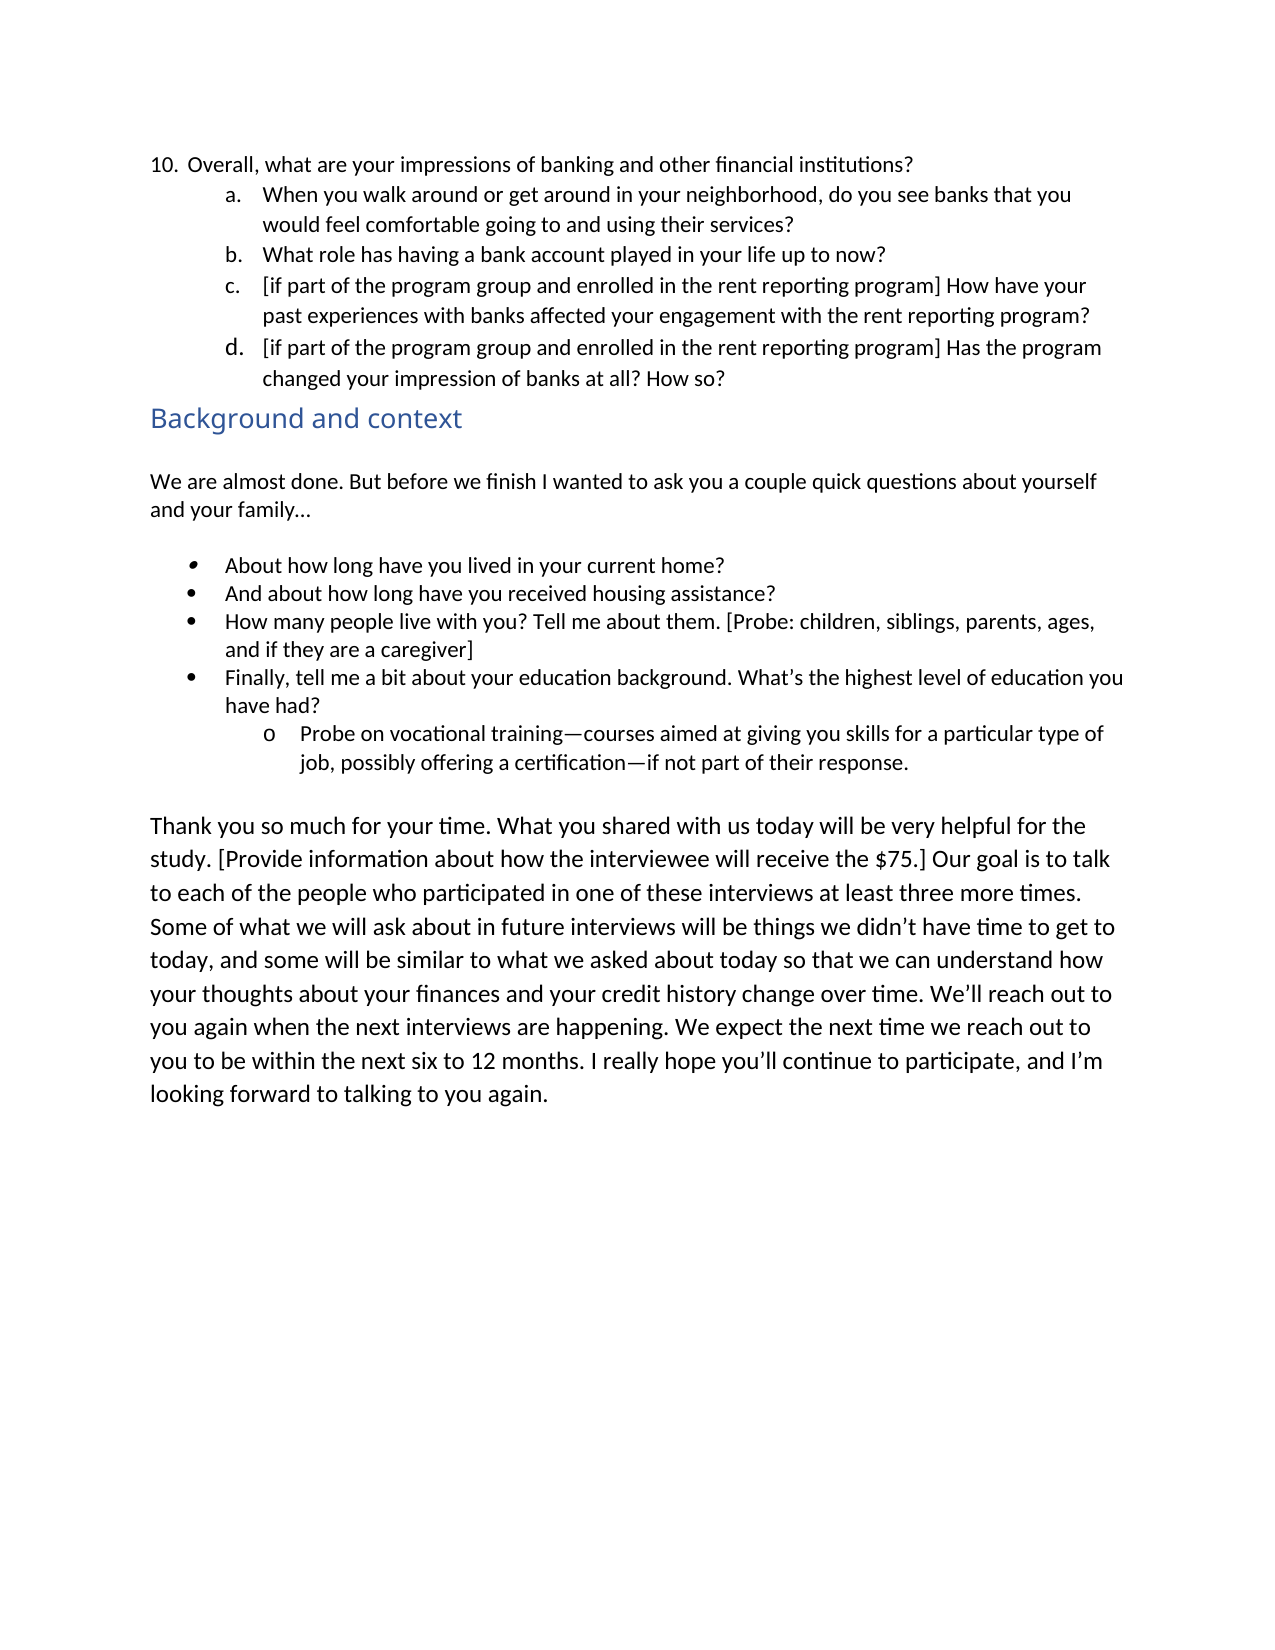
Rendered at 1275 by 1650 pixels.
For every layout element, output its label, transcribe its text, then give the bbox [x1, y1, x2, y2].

list Probe on vocational training—courses aimed at giving you skills for a particular type of job, possibly offering a certification—if not part of their response. [262, 719, 1125, 777]
subtitle Background and context [150, 399, 1125, 436]
text Thank you so much for your time. What you shared with us today will be very helpful for the study. [Provide information about how the interviewee will receive the $75.] Our goal is to talk to each of the people who participated in one of these interviews at least three more times. Some of what we will ask about in future interviews will be things we didn’t have time to get to today, and some will be similar to what we asked about today so that we can understand how your thoughts about your finances and your credit history change over time. We’ll reach out to you again when the next interviews are happening. We expect the next time we reach out to you to be within the next six to 12 months. I really hope you’ll continue to participate, and I’m looking forward to talking to you again. [150, 810, 1125, 1109]
list When you walk around or get around in your neighborhood, do you see banks that you would feel comfortable going to and using their services? [225, 180, 1125, 238]
list About how long have you lived in your current home? [187, 551, 1125, 579]
list What role has having a bank account played in your life up to now? [225, 241, 1125, 269]
text We are almost done. But before we finish I wanted to ask you a couple quick questions about yourself and your family… [150, 467, 1125, 523]
list [if part of the program group and enrolled in the rent reporting program] How have your past experiences with banks affected your engagement with the rent reporting program? [225, 271, 1125, 329]
list Overall, what are your impressions of banking and other financial institutions? [150, 150, 1125, 178]
list How many people live with you? Tell me about them. [Probe: children, siblings, parents, ages, and if they are a caregiver] [187, 607, 1125, 663]
list [if part of the program group and enrolled in the rent reporting program] Has the program changed your impression of banks at all? How so? [225, 331, 1125, 392]
list And about how long have you received housing assistance? [187, 579, 1125, 607]
list Finally, tell me a bit about your education background. What’s the highest level of education you have had? [187, 663, 1125, 719]
